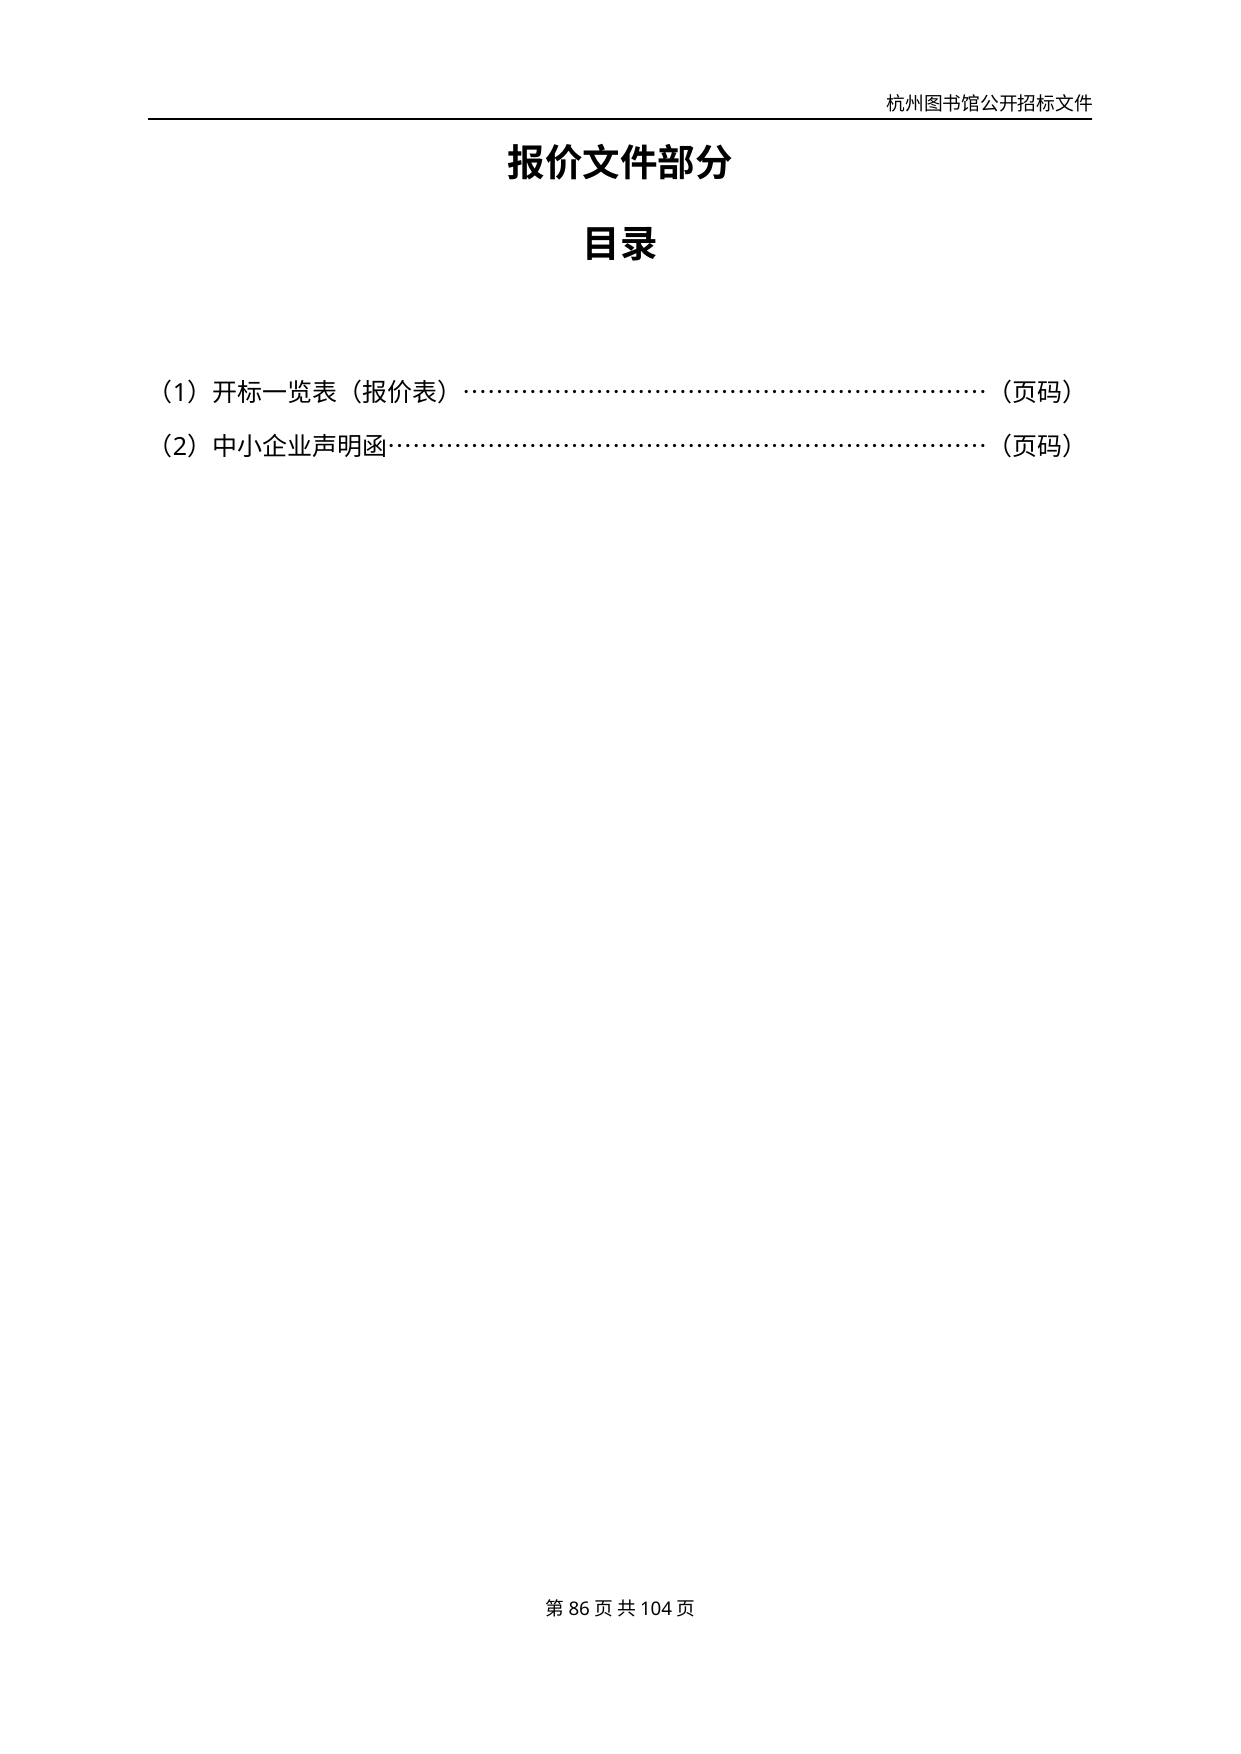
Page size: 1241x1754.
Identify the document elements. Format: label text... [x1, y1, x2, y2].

text 目录 [148, 214, 1092, 268]
text （2）中小企业声明函………………………………………………………………（页码） [148, 427, 1092, 463]
text （1）开标一览表（报价表）………………………………………………………（页码） [148, 372, 1092, 408]
text 报价文件部分 [148, 133, 1092, 187]
